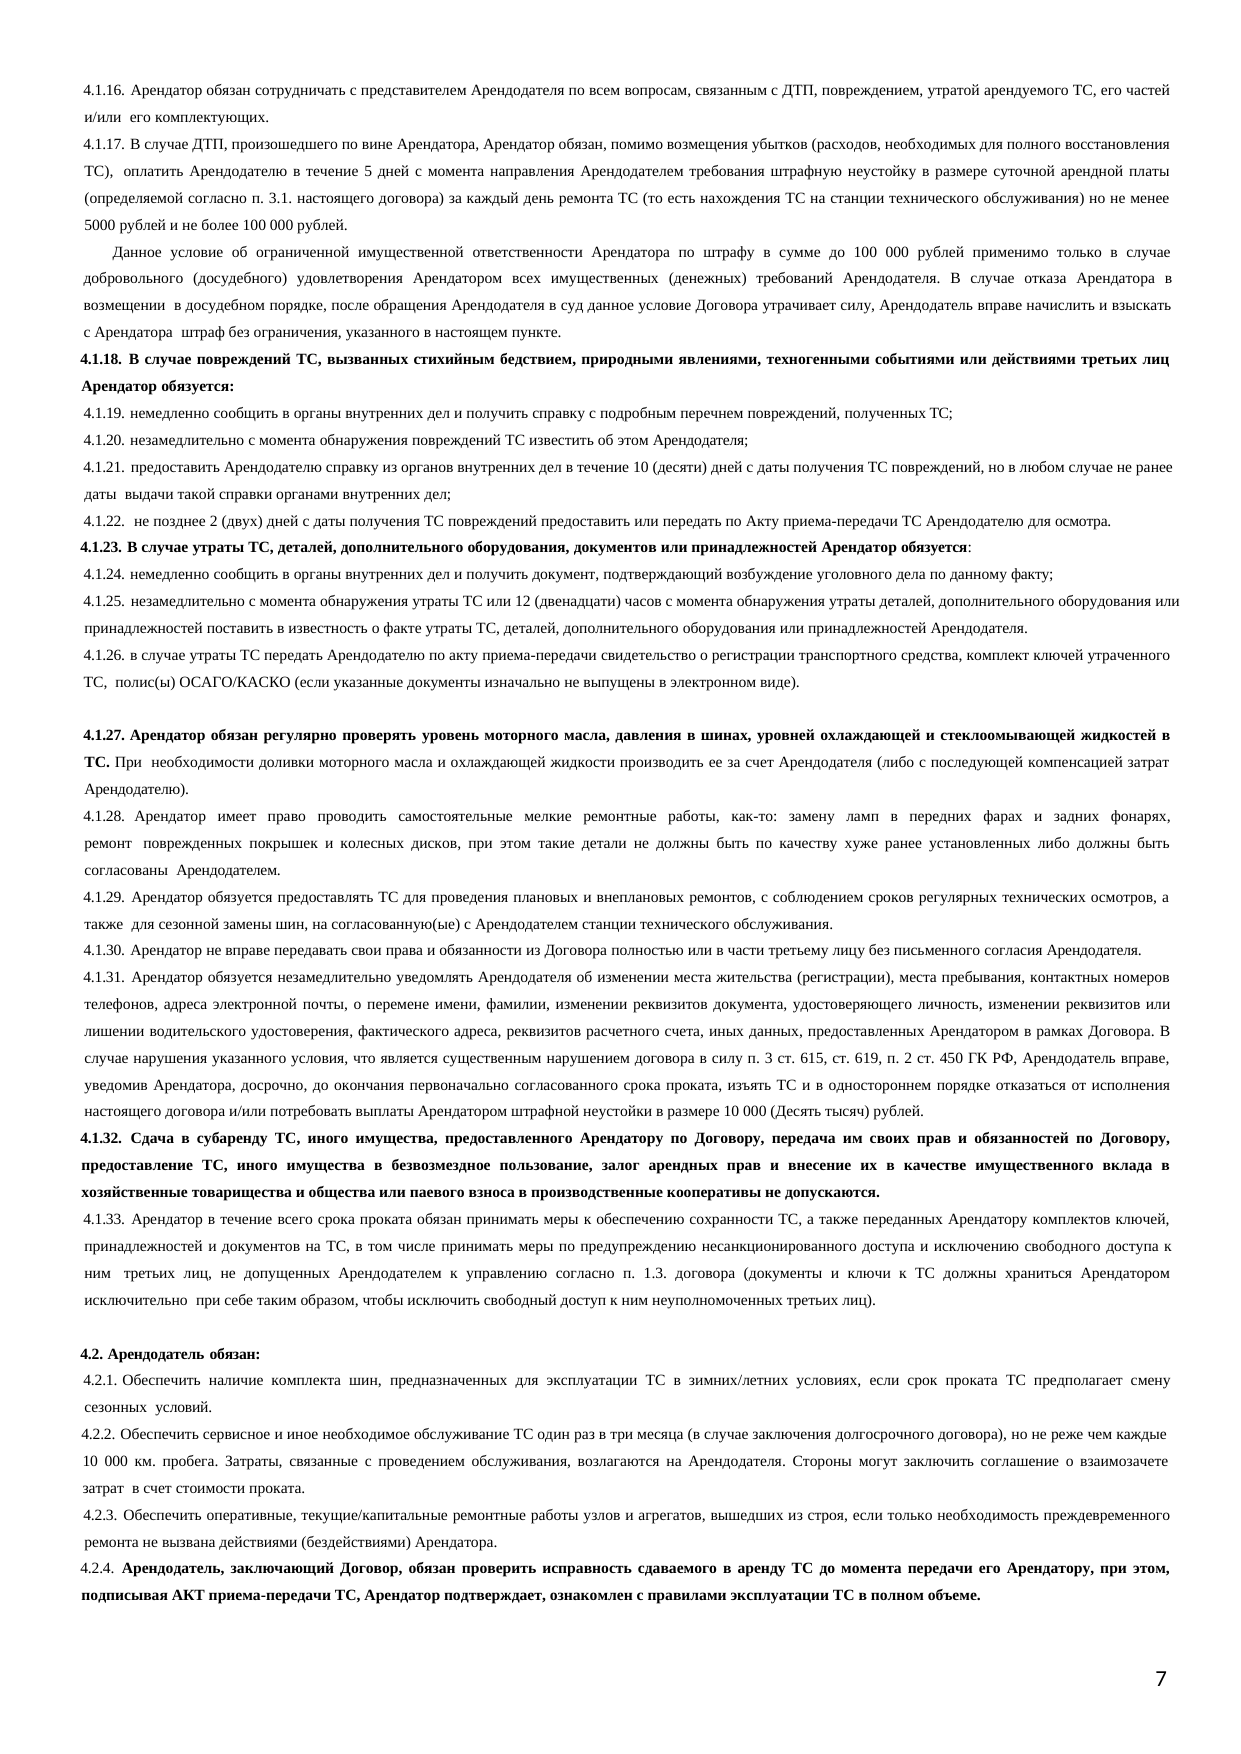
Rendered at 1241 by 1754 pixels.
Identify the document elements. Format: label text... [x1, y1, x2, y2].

list немедленно сообщить в органы внутренних дел и получить документ, подтверждающий возбуждение уголовного дела по данному факту; [83, 565, 1205, 583]
subtitle Арендодатель обязан: [80, 1344, 1205, 1362]
list Обеспечить наличие комплекта шин, предназначенных для эксплуатации ТС в зимних/летних условиях, если срок проката ТС предполагает смену сезонных условий. [83, 1371, 1172, 1416]
text Данное условие об ограниченной имущественной ответственности Арендатора по штрафу в сумме до 100 000 рублей применимо только в случае добровольного (досудебного) удовлетворения Арендатором всех имущественных (денежных) требований Арендодателя. В случае отказа Арендатора в возмещении в досудебном порядке, после обращения Арендодателя в суд данное условие Договора утрачивает силу, Арендодатель вправе начислить и взыскать с Арендатора штраф без ограничения, указанного в настоящем пункте. [83, 242, 1172, 341]
list немедленно сообщить в органы внутренних дел и получить справку с подробным перечнем повреждений, полученных ТС; [83, 404, 1205, 422]
list предоставить Арендодателю справку из органов внутренних дел в течение 10 (десяти) дней с даты получения ТС повреждений, но в любом случае не ранее даты выдачи такой справки органами внутренних дел; [83, 458, 1193, 502]
list Арендатор имеет право проводить самостоятельные мелкие ремонтные работы, как-то: замену ламп в передних фарах и задних фонарях, ремонт поврежденных покрышек и колесных дисков, при этом такие детали не должны быть по качеству хуже ранее установленных либо должны быть согласованы Арендодателем. [83, 807, 1172, 878]
subtitle Сдача в субаренду ТС, иного имущества, предоставленного Арендатору по Договору, передача им своих прав и обязанностей по Договору, предоставление ТС, иного имущества в безвозмездное пользование, залог арендных прав и внесение их в качестве имущественного вклада в хозяйственные товарищества и общества или паевого взноса в производственные кооперативы не допускаются. [80, 1129, 1172, 1201]
subtitle В случае утраты ТС, деталей, дополнительного оборудования, документов или принадлежностей Арендатор обязуется: [80, 538, 1205, 556]
list Арендатор обязан сотрудничать с представителем Арендодателя по всем вопросам, связанным с ДТП, повреждением, утратой арендуемого ТС, его частей и/или его комплектующих. [83, 81, 1171, 126]
list Арендатор в течение всего срока проката обязан принимать меры к обеспечению сохранности ТС, а также переданных Арендатору комплектов ключей, принадлежностей и документов на ТС, в том числе принимать меры по предупреждению несанкционированного доступа и исключению свободного доступа к ним третьих лиц, не допущенных Арендодателем к управлению согласно п. 1.3. договора (документы и ключи к ТС должны храниться Арендатором исключительно при себе таким образом, чтобы исключить свободный доступ к ним неуполномоченных третьих лиц). [83, 1210, 1172, 1308]
list Арендатор обязуется предоставлять ТС для проведения плановых и внеплановых ремонтов, с соблюдением сроков регулярных технических осмотров, а также для сезонной замены шин, на согласованную(ые) с Арендодателем станции технического обслуживания. [83, 887, 1171, 932]
list не позднее 2 (двух) дней с даты получения ТС повреждений предоставить или передать по Акту приема-передачи ТС Арендодателю для осмотра. [83, 511, 1205, 529]
list Арендатор обязан регулярно проверять уровень моторного масла, давления в шинах, уровней охлаждающей и стеклоомывающей жидкостей в ТС. При необходимости доливки моторного масла и охлаждающей жидкости производить ее за счет Арендодателя (либо с последующей компенсацией затрат Арендодателю). [83, 726, 1172, 798]
list В случае ДТП, произошедшего по вине Арендатора, Арендатор обязан, помимо возмещения убытков (расходов, необходимых для полного восстановления ТС), оплатить Арендодателю в течение 5 дней с момента направления Арендодателем требования штрафную неустойку в размере суточной арендной платы (определяемой согласно п. 3.1. настоящего договора) за каждый день ремонта ТС (то есть нахождения ТС на станции технического обслуживания) но не менее 5000 рублей и не более 100 000 рублей. [83, 135, 1172, 233]
list в случае утраты ТС передать Арендодателю по акту приема-передачи свидетельство о регистрации транспортного средства, комплект ключей утраченного ТС, полис(ы) ОСАГО/КАСКО (если указанные документы изначально не выпущены в электронном виде). [83, 646, 1193, 690]
list незамедлительно с момента обнаружения утраты ТС или 12 (двенадцати) часов с момента обнаружения утраты деталей, дополнительного оборудования или принадлежностей поставить в известность о факте утраты ТС, деталей, дополнительного оборудования или принадлежностей Арендодателя. [83, 592, 1194, 637]
list Арендатор не вправе передавать свои права и обязанности из Договора полностью или в части третьему лицу без письменного согласия Арендодателя. [83, 941, 1205, 959]
list Обеспечить сервисное и иное необходимое обслуживание ТС один раз в три месяца (в случае заключения долгосрочного договора), но не реже чем каждые 10 000 км. пробега. Затраты, связанные с проведением обслуживания, возлагаются на Арендодателя. Стороны могут заключить соглашение о взаимозачете затрат в счет стоимости проката. [81, 1425, 1169, 1497]
subtitle Арендодатель, заключающий Договор, обязан проверить исправность сдаваемого в аренду ТС до момента передачи его Арендатору, при этом, подписывая АКТ приема-передачи ТС, Арендатор подтверждает, ознакомлен с правилами эксплуатации ТС в полном объеме. [80, 1559, 1172, 1604]
list Обеспечить оперативные, текущие/капитальные ремонтные работы узлов и агрегатов, вышедших из строя, если только необходимость преждевременного ремонта не вызвана действиями (бездействиями) Арендатора. [83, 1506, 1172, 1550]
list незамедлительно с момента обнаружения повреждений ТС известить об этом Арендодателя; [83, 431, 1205, 448]
subtitle В случае повреждений ТС, вызванных стихийным бедствием, природными явлениями, техногенными событиями или действиями третьих лиц Арендатор обязуется: [80, 350, 1171, 395]
list Арендатор обязуется незамедлительно уведомлять Арендодателя об изменении места жительства (регистрации), места пребывания, контактных номеров телефонов, адреса электронной почты, о перемене имени, фамилии, изменении реквизитов документа, удостоверяющего личность, изменении реквизитов или лишении водительского удостоверения, фактического адреса, реквизитов расчетного счета, иных данных, предоставленных Арендатором в рамках Договора. В случае нарушения указанного условия, что является существенным нарушением договора в силу п. 3 ст. 615, ст. 619, п. 2 ст. 450 ГК РФ, Арендодатель вправе, уведомив Арендатора, досрочно, до окончания первоначально согласованного срока проката, изъять ТС и в одностороннем порядке отказаться от исполнения настоящего договора и/или потребовать выплаты Арендатором штрафной неустойки в размере 10 000 (Десять тысяч) рублей. [83, 968, 1172, 1120]
